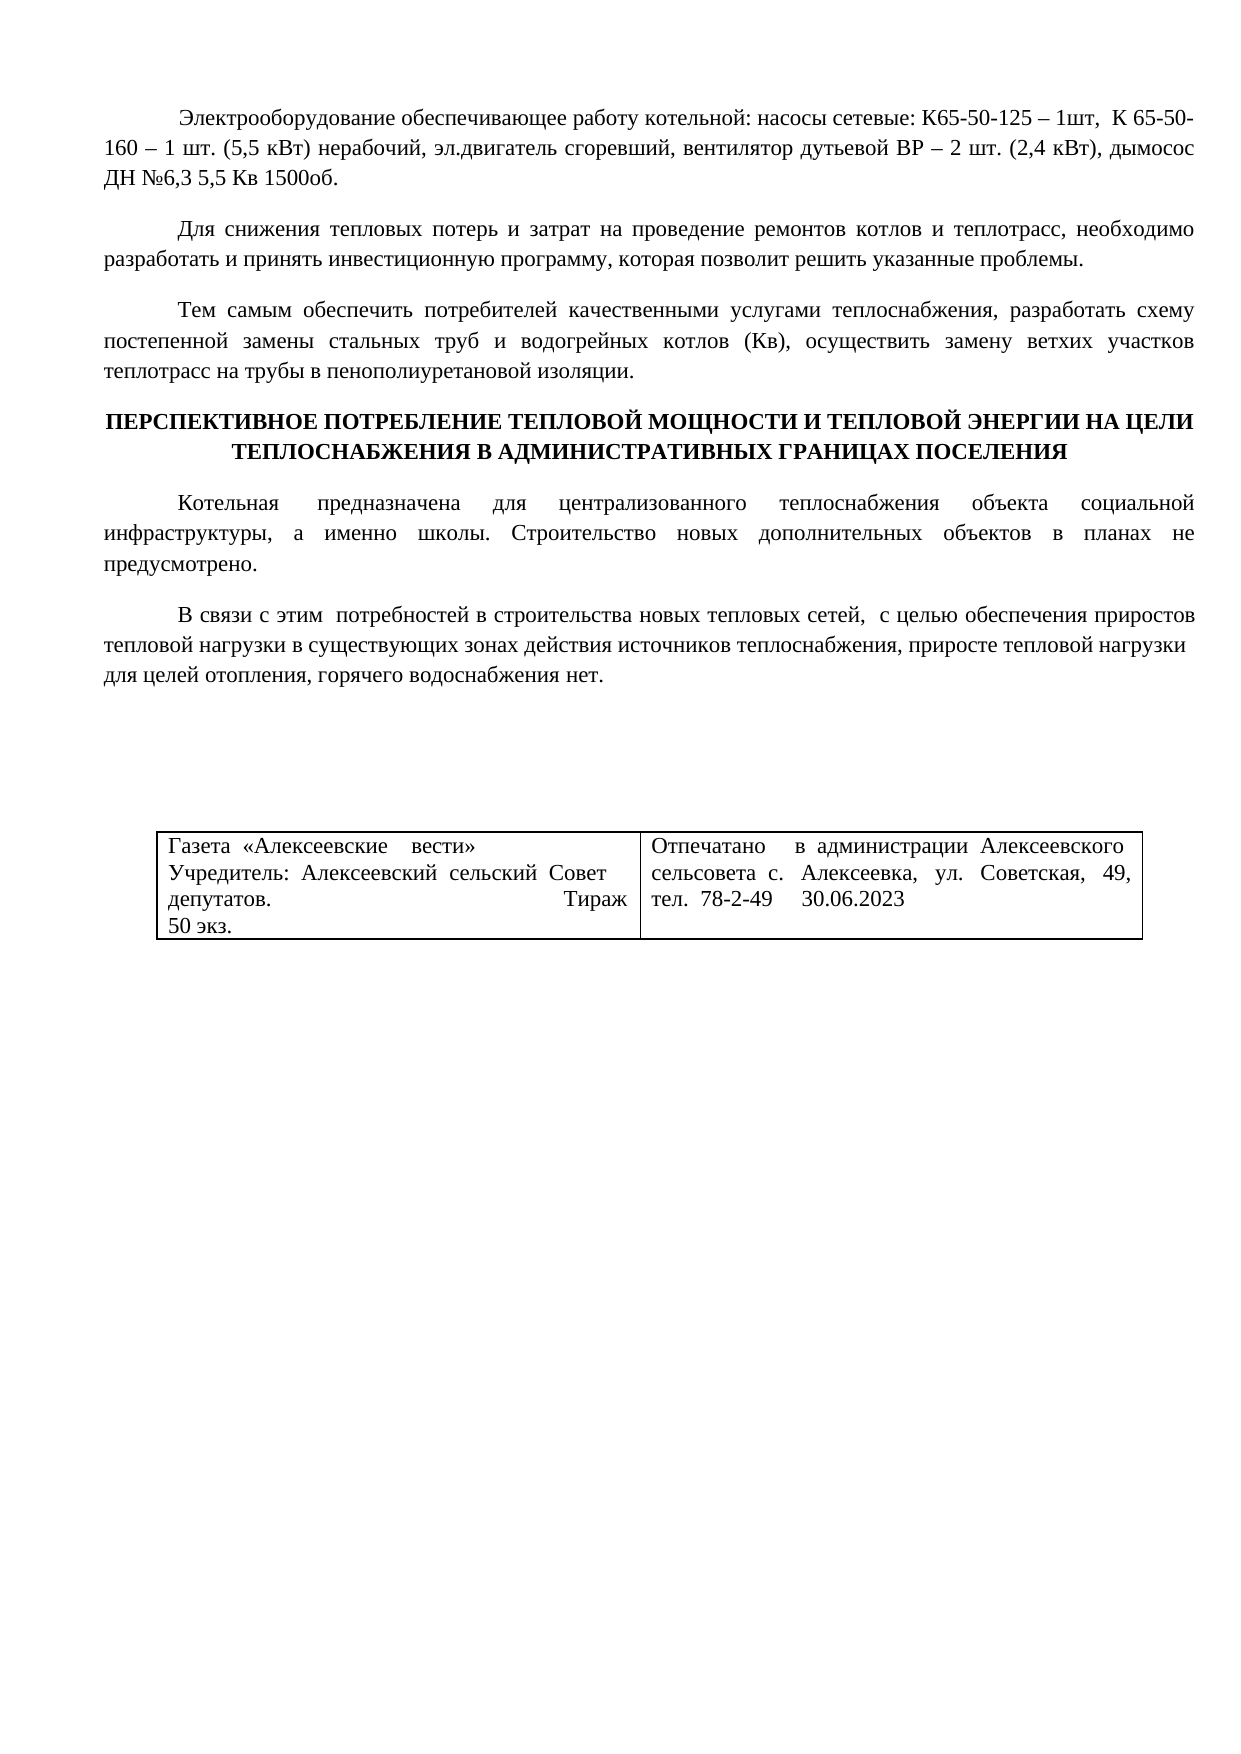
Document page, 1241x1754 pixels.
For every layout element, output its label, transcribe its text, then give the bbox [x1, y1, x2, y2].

text ПЕРСПЕКТИВНОЕ ПОТРЕБЛЕНИЕ ТЕПЛОВОЙ МОЩНОСТИ И ТЕПЛОВОЙ ЭНЕРГИИ НА ЦЕЛИ ТЕПЛОСНАБЖЕНИЯ В АДМИНИСТРАТИВНЫХ ГРАНИЦАХ ПОСЕЛЕНИЯ [103, 408, 1196, 464]
text В связи с этим потребностей в строительства новых тепловых сетей, с целью обеспечения приростов тепловой нагрузки в существующих зонах действия источников теплоснабжения, приросте тепловой нагрузки для целей отопления, горячего водоснабжения нет. [103, 601, 1196, 687]
text Котельная предназначена для централизованного теплоснабжения объекта социальной инфраструктуры, а именно школы. Строительство новых дополнительных объектов в планах не предусмотрено. [103, 489, 1196, 576]
text Электрооборудование обеспечивающее работу котельной: насосы сетевые: К65-50-125 – 1шт, К 65-50-160 – 1 шт. (5,5 кВт) нерабочий, эл.двигатель сгоревший, вентилятор дутьевой ВР – 2 шт. (2,4 кВт), дымосос ДН №6,3 5,5 Кв 1500об. [103, 104, 1196, 191]
table_header Отпечатано в администрации Алексеевского сельсовета с. Алексеевка, ул. Советская, 49, тел. 78-2-49 30.06.2023 [641, 833, 1142, 938]
text Для снижения тепловых потерь и затрат на проведение ремонтов котлов и теплотрасс, необходимо разработать и принять инвестиционную программу, которая позволит решить указанные проблемы. [103, 215, 1196, 272]
text Тем самым обеспечить потребителей качественными услугами теплоснабжения, разработать схему постепенной замены стальных труб и водогрейных котлов (Кв), осуществить замену ветхих участков теплотрасс на трубы в пенополиуретановой изоляции. [103, 296, 1196, 383]
table_header Газета «Алексеевские вести» Учредитель: Алексеевский сельский Совет депутатов. Тираж 50 экз. [158, 833, 640, 938]
